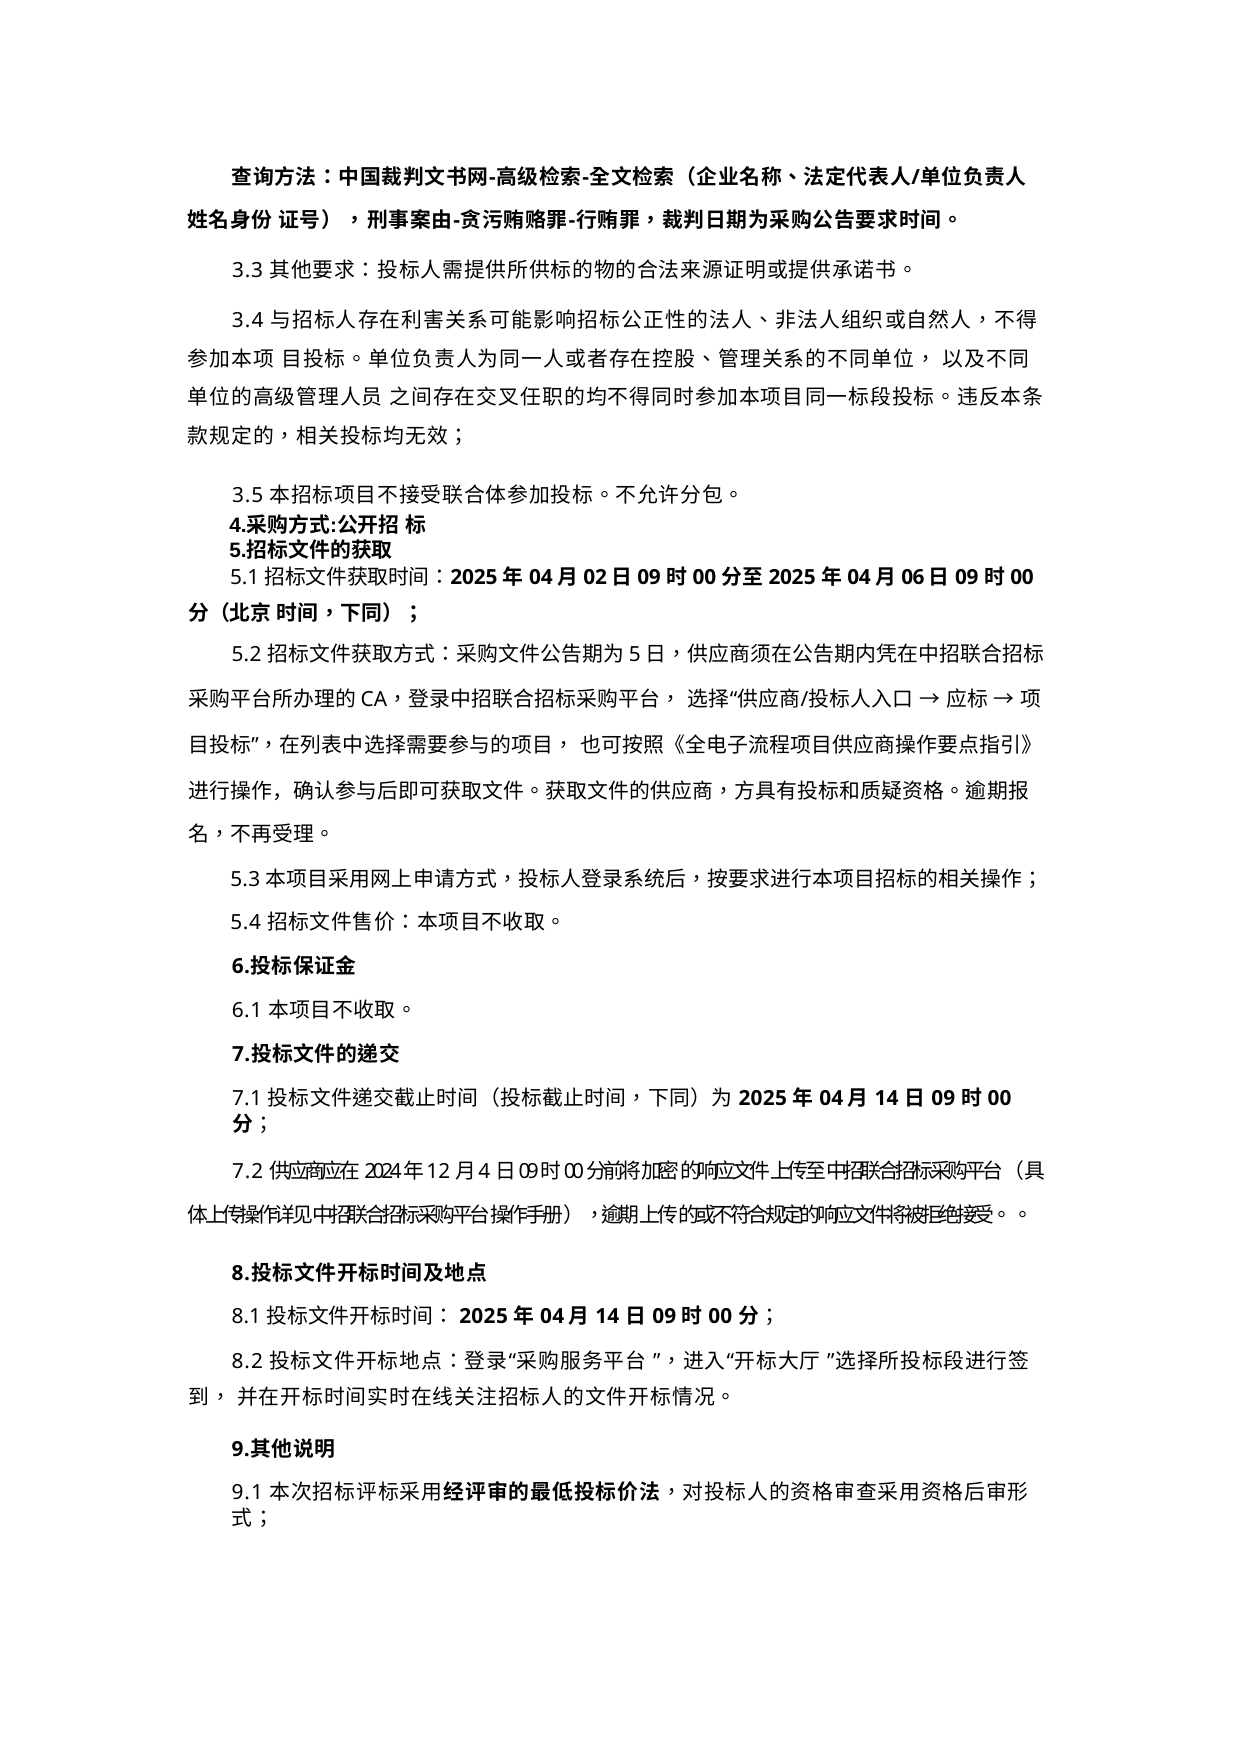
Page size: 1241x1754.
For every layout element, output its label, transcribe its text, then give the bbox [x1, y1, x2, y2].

text 6.1 本项目不收取。 [232, 996, 1053, 1023]
text 8.投标文件开标时间及地点 [231, 1258, 1053, 1286]
text 5.1 招标文件获取时间：2025 年 04月 02日 09 时 00 分至 2025 年 04月 06日 09 时 00 分（北京 时间，下同）； [188, 562, 1044, 627]
text 3.4 与招标人存在利害关系可能影响招标公正性的法人、非法人组织或自然人，不得参加本项 目投标。单位负责人为同一人或者存在控股、管理关系的不同单位， 以及不同单位的高级管理人员 之间存在交叉任职的均不得同时参加本项目同一标段投标。违反本条款规定的，相关投标均无效； [188, 305, 1044, 449]
text 7.2 供应商应在2024 年 12 月 4 日 09 时 00 分前将加密的响应文件上传至中招联合招标采购平台（具体上传操作详见中招联合招标采购平台操作手册），逾期上传的或不符合规定的响应文件将被拒绝接受。。 [187, 1154, 1052, 1228]
text 5.4 招标文件售价：本项目不收取。 [230, 908, 1053, 935]
text 4.采购方式:公开招 标 [187, 508, 1053, 538]
text 8.2 投标文件开标地点：登录“采购服务平台 ”，进入“开标大厅 ”选择所投标段进行签到， 并在开标时间实时在线关注招标人的文件开标情况。 [188, 1346, 1046, 1410]
text 查询方法：中国裁判文书网-高级检索-全文检索（企业名称、法定代表人/单位负责人姓名身份 证号），刑事案由-贪污贿赂罪-行贿罪，裁判日期为采购公告要求时间。 [187, 162, 1044, 233]
text 5.3 本项目采用网上申请方式，投标人登录系统后，按要求进行本项目招标的相关操作； [230, 865, 1053, 892]
text 9.1 本次招标评标采用经评审的最低投标价法，对投标人的资格审查采用资格后审形式； [231, 1478, 1053, 1532]
text 3.3 其他要求：投标人需提供所供标的物的合法来源证明或提供承诺书。 [232, 256, 1053, 283]
text 6.投标保证金 [232, 952, 1053, 979]
text 3.5 本招标项目不接受联合体参加投标。不允许分包。 [232, 481, 1053, 508]
text 9.其他说明 [231, 1434, 1053, 1461]
text 8.1 投标文件开标时间： 2025 年 04月 14 日 09 时 00 分； [231, 1302, 1053, 1329]
text 5.招标文件的获取 [187, 538, 1053, 562]
text 5.2 招标文件获取方式：采购文件公告期为5日，供应商须在公告期内凭在中招联合招标采购平台所办理的CA，登录中招联合招标采购平台， 选择“供应商/投标人入口 → 应标 → 项目投标”，在列表中选择需要参与的项目， 也可按照《全电子流程项目供应商操作要点指引》进行操作，确认参与后即可获取文件。获取文件的供应商，方具有投标和质疑资格。逾期报名，不再受理。 [188, 637, 1052, 847]
text 7.投标文件的递交 [232, 1039, 1053, 1067]
text 7.1 投标文件递交截止时间（投标截止时间，下同）为 2025 年 04月 14 日 09 时 00 分； [232, 1083, 1053, 1137]
